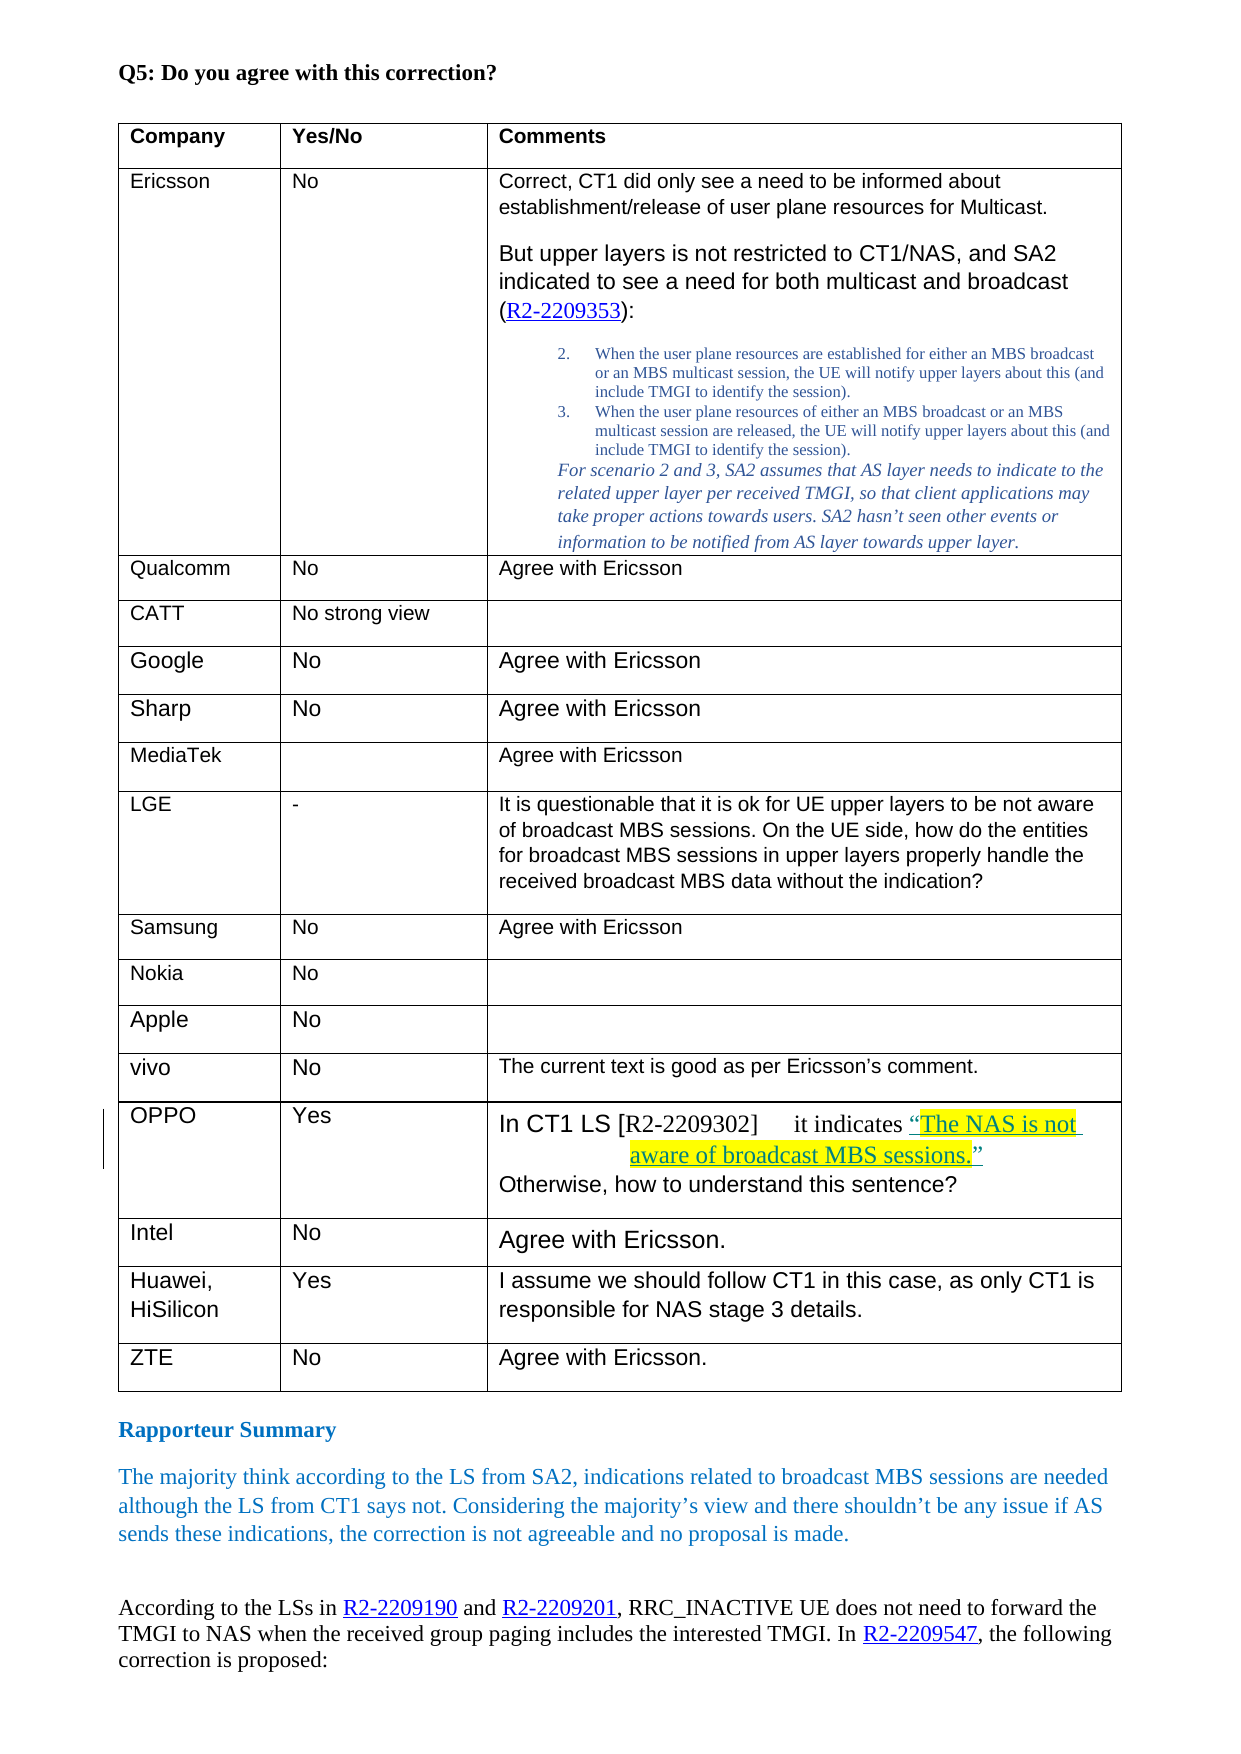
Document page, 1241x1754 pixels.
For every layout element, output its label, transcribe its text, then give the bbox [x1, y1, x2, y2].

table_cell OPPO [119, 1103, 280, 1218]
table_cell No [281, 1054, 487, 1101]
table_cell Agree with Ericsson [488, 556, 1121, 600]
table_cell No [281, 1219, 487, 1266]
table_cell Yes [281, 1267, 487, 1343]
table_cell In CT1 LS [R2-2209302] it indicates Otherwise, how to understand this sentence? [488, 1103, 1121, 1218]
table_cell Yes [281, 1103, 487, 1218]
table_cell [488, 1006, 1121, 1053]
table_cell - [281, 792, 487, 914]
table_header Company [119, 124, 280, 168]
table_cell ZTE [119, 1344, 280, 1391]
table_header Comments [488, 124, 1121, 168]
table_cell No strong view [281, 601, 487, 646]
table_cell Samsung [119, 915, 280, 959]
table_cell LGE [119, 792, 280, 914]
table_cell Huawei, HiSilicon [119, 1267, 280, 1343]
table_cell Correct, CT1 did only see a need to be informed about establishment/release of user plane resources for Multicast. But upper layers is not restricted to CT1/NAS, and SA2 indicated to see a need for both multicast and broadcast (R2-2209353): When the user plane resources are established for either an MBS broadcast or an MBS multicast session, the UE will notify upper layers about this (and include TMGI to identify the session). When the user plane resources of either an MBS broadcast or an MBS multicast session are released, the UE will notify upper layers about this (and include TMGI to identify the session). For scenario 2 and 3, SA2 assumes that AS layer needs to indicate to the related upper layer per received TMGI, so that client applications may take proper actions towards users. SA2 hasn’t seen other events or information to be notified from AS layer towards upper layer. [488, 169, 1121, 554]
table_cell No [281, 1006, 487, 1053]
text Q5: Do you agree with this correction? [118, 59, 1122, 85]
text Rapporteur Summary [118, 1416, 1122, 1443]
table_cell vivo [119, 1054, 280, 1101]
table_cell Apple [119, 1006, 280, 1053]
table_cell Agree with Ericsson. [488, 1219, 1121, 1266]
table_cell I assume we should follow CT1 in this case, as only CT1 is responsible for NAS stage 3 details. [488, 1267, 1121, 1343]
table_cell Qualcomm [119, 556, 280, 600]
table_cell Intel [119, 1219, 280, 1266]
table_header Yes/No [281, 124, 487, 168]
table_cell [488, 960, 1121, 1005]
table_cell Google [119, 647, 280, 694]
table_cell No [281, 960, 487, 1005]
table_cell No [281, 1344, 487, 1391]
table_cell It is questionable that it is ok for UE upper layers to be not aware of broadcast MBS sessions. On the UE side, how do the entities for broadcast MBS sessions in upper layers properly handle the received broadcast MBS data without the indication? [488, 792, 1121, 914]
table_cell [281, 743, 487, 791]
table_cell Agree with Ericsson [488, 743, 1121, 791]
table_cell Agree with Ericsson [488, 915, 1121, 959]
table_cell The current text is good as per Ericsson’s comment. [488, 1054, 1121, 1101]
text According to the LSs in R2-2209190 and R2-2209201, RRC_INACTIVE UE does not need to forward the TMGI to NAS when the received group paging includes the interested TMGI. In R2-2209547, the following correction is proposed: [118, 1594, 1122, 1673]
table_cell No [281, 695, 487, 742]
table_cell No [281, 647, 487, 694]
table_cell Agree with Ericsson. [488, 1344, 1121, 1391]
table_cell CATT [119, 601, 280, 646]
table_cell No [281, 556, 487, 600]
text The majority think according to the LS from SA2, indications related to broadcast MBS sessions are needed although the LS from CT1 says not. Considering the majority’s view and there shouldn’t be any issue if AS sends these indications, the correction is not agreeable and no proposal is made. [118, 1463, 1122, 1547]
table_cell No [281, 169, 487, 554]
table_cell Sharp [119, 695, 280, 742]
table_cell Nokia [119, 960, 280, 1005]
table_cell Agree with Ericsson [488, 695, 1121, 742]
table_cell Ericsson [119, 169, 280, 554]
table_cell Agree with Ericsson [488, 647, 1121, 694]
table_cell No [281, 915, 487, 959]
table_cell MediaTek [119, 743, 280, 791]
table_cell [488, 601, 1121, 646]
